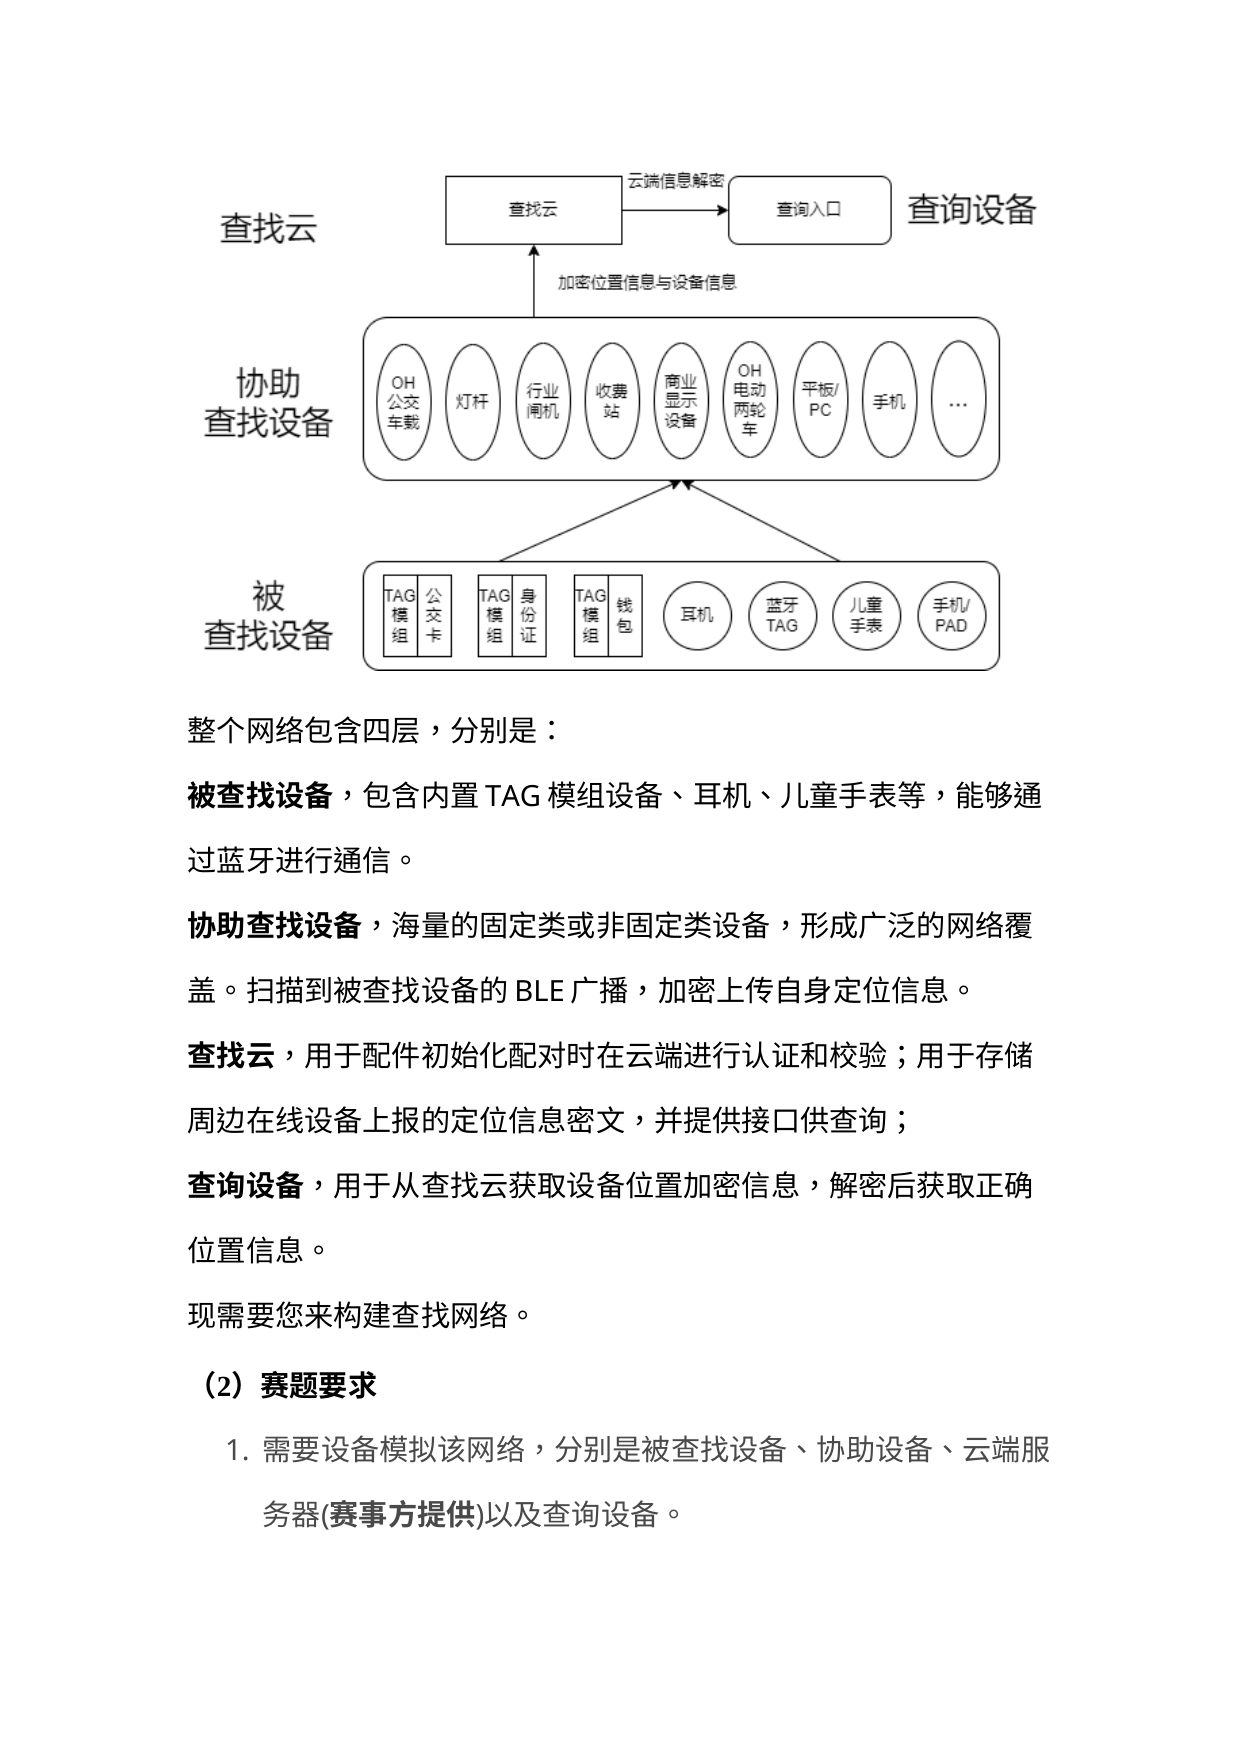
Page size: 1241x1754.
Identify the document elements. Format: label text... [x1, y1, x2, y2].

text 整个网络包含四层，分别是： [187, 698, 1053, 763]
picture [187, 162, 1053, 671]
subtitle （2）赛题要求 [187, 1352, 1053, 1417]
text 查询设备，用于从查找云获取设备位置加密信息，解密后获取正确位置信息。 [187, 1153, 1053, 1283]
list 需要设备模拟该网络，分别是被查找设备、协助设备、云端服务器(赛事方提供)以及查询设备。 [225, 1417, 1053, 1547]
text 现需要您来构建查找网络。 [187, 1283, 1053, 1348]
text 被查找设备，包含内置TAG模组设备、耳机、儿童手表等，能够通过蓝牙进行通信。 [187, 763, 1053, 893]
text 协助查找设备，海量的固定类或非固定类设备，形成广泛的网络覆盖。扫描到被查找设备的BLE广播，加密上传自身定位信息。 [187, 893, 1053, 1023]
text 查找云，用于配件初始化配对时在云端进行认证和校验；用于存储周边在线设备上报的定位信息密文，并提供接口供查询； [187, 1023, 1053, 1153]
